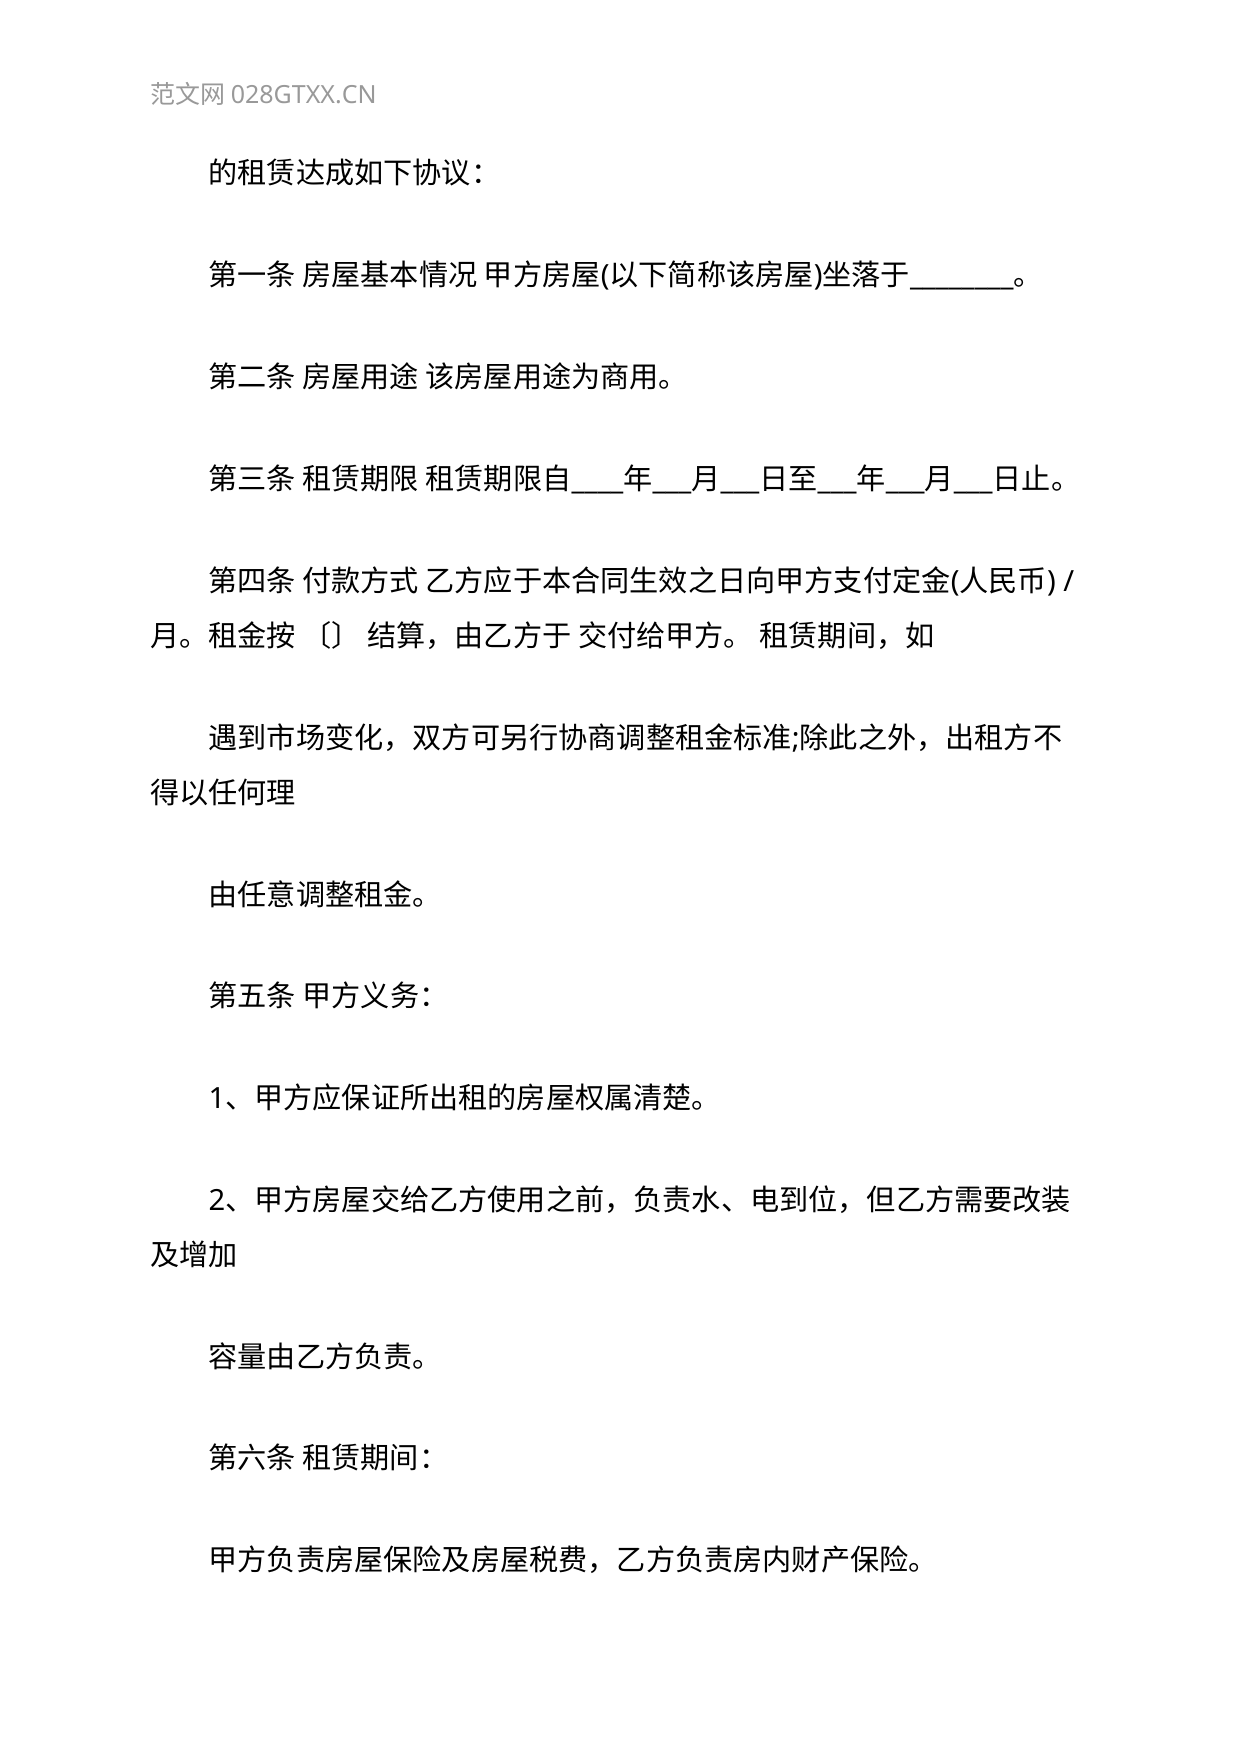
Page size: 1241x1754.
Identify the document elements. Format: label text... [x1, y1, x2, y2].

text 1、甲方应保证所出租的房屋权属清楚。 [150, 1074, 1090, 1117]
text 2、甲方房屋交给乙方使用之前，负责水、电到位，但乙方需要改装及增加 [150, 1177, 1090, 1274]
text 第一条 房屋基本情况 甲方房屋(以下简称该房屋)坐落于________。 [150, 252, 1090, 294]
text 第五条 甲方义务： [150, 973, 1090, 1015]
text 由任意调整租金。 [150, 871, 1090, 913]
text 第六条 租赁期间： [150, 1435, 1090, 1477]
text 的租赁达成如下协议： [150, 150, 1090, 192]
text 遇到市场变化，双方可另行协商调整租金标准;除此之外，出租方不得以任何理 [150, 714, 1090, 812]
text 第二条 房屋用途 该房屋用途为商用。 [150, 354, 1090, 396]
text 第四条 付款方式 乙方应于本合同生效之日向甲方支付定金(人民币) /月。租金按 〔〕 结算，由乙方于 交付给甲方。 租赁期间，如 [150, 557, 1090, 655]
text 甲方负责房屋保险及房屋税费，乙方负责房内财产保险。 [150, 1537, 1090, 1579]
text 容量由乙方负责。 [150, 1333, 1090, 1376]
text 第三条 租赁期限 租赁期限自____年___月___日至___年___月___日止。 [150, 456, 1090, 498]
